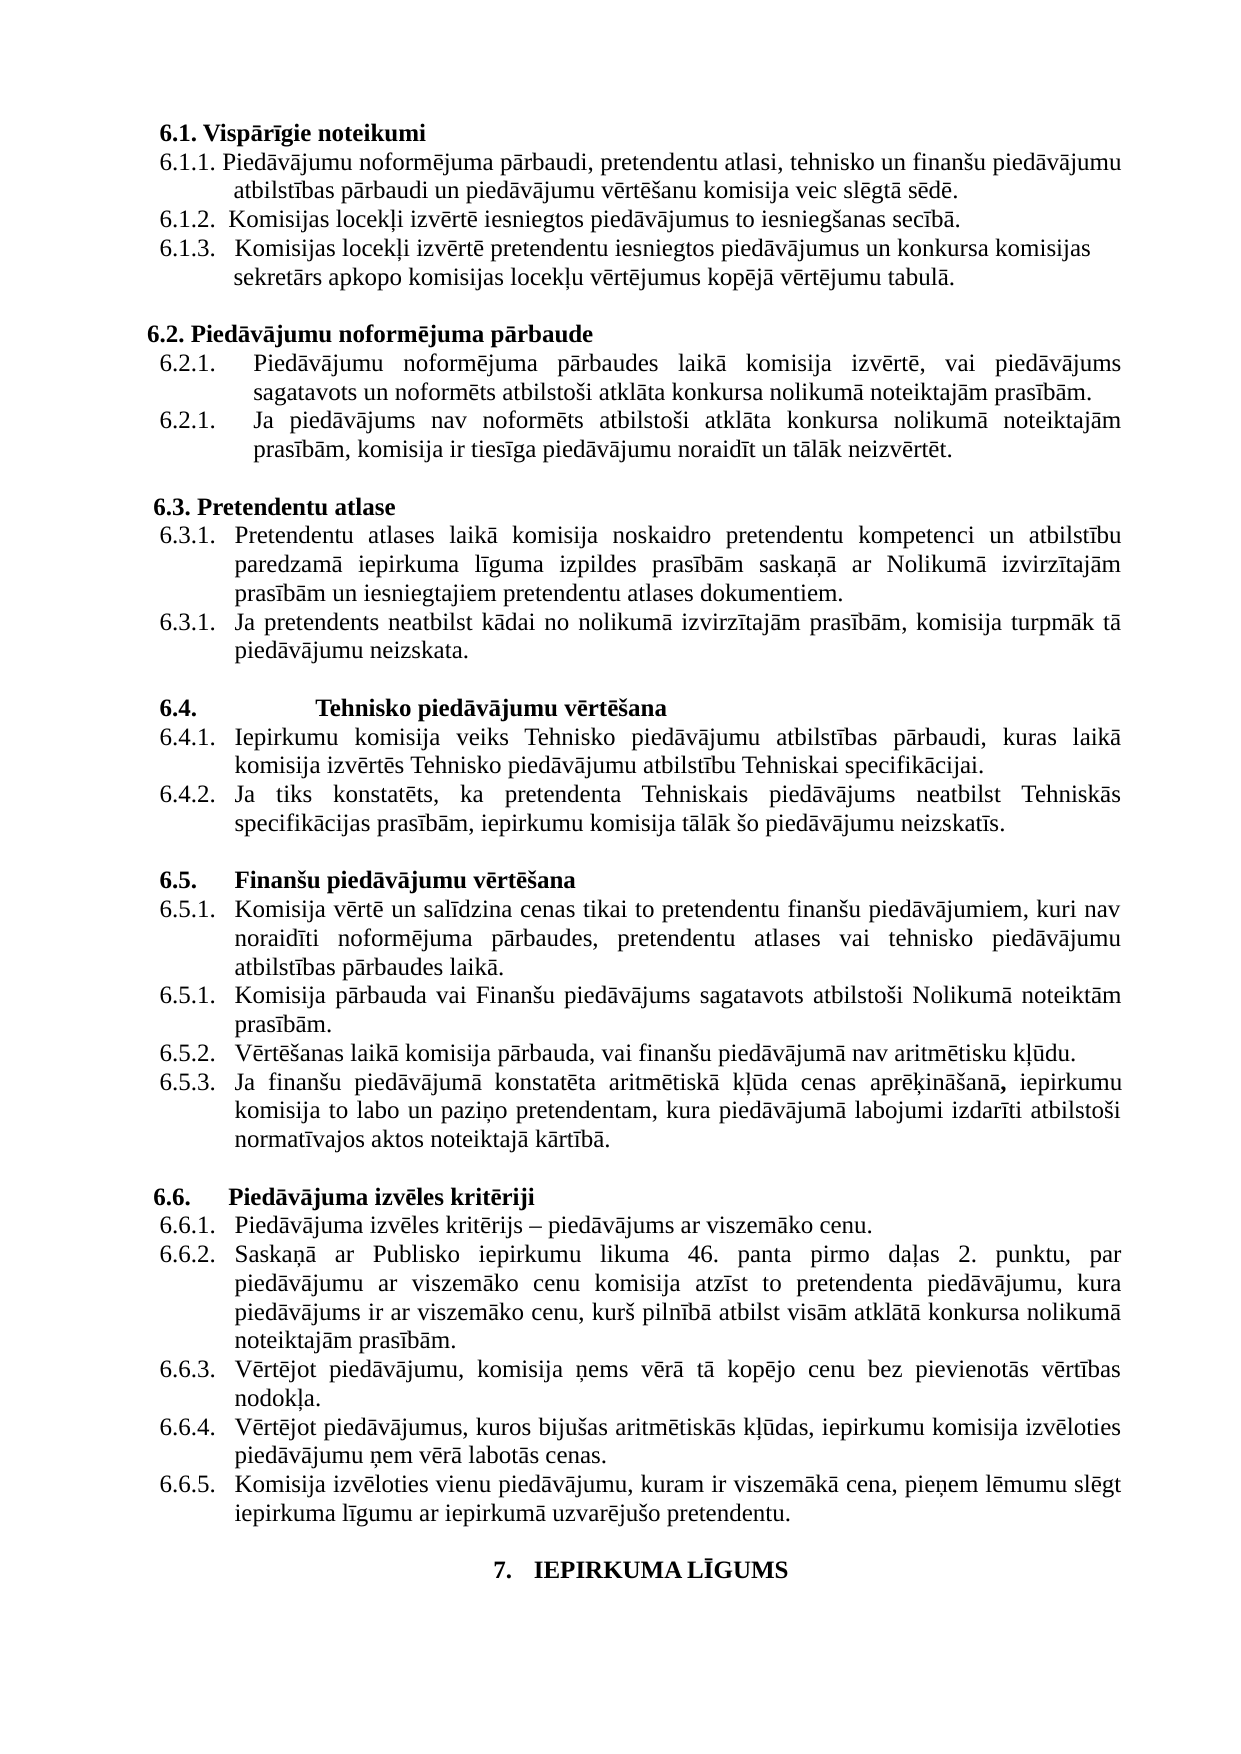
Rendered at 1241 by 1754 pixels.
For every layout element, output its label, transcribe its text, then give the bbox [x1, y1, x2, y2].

list Iepirkumu komisija veiks Tehnisko piedāvājumu atbilstības pārbaudi, kuras laikā komisija izvērtēs Tehnisko piedāvājumu atbilstību Tehniskai specifikācijai. [159, 722, 1122, 779]
text 6.1. Vispārīgie noteikumi [159, 118, 1122, 147]
text 6.3. Pretendentu atlase [153, 492, 1122, 521]
list Piedāvājuma izvēles kritērijs – piedāvājums ar viszemāko cenu. [159, 1211, 1122, 1239]
list Finanšu piedāvājumu vērtēšana [159, 866, 1122, 894]
list Vērtējot piedāvājumus, kuros bijušas aritmētiskās kļūdas, iepirkumu komisija izvēloties piedāvājumu ņem vērā labotās cenas. [159, 1412, 1122, 1469]
text 6.2. Piedāvājumu noformējuma pārbaude [147, 319, 1122, 348]
list Piedāvājuma izvēles kritēriji [153, 1182, 1122, 1211]
list Vērtēšanas laikā komisija pārbauda, vai finanšu piedāvājumā nav aritmētisku kļūdu. [159, 1038, 1122, 1067]
list Komisija izvēloties vienu piedāvājumu, kuram ir viszemākā cena, pieņem lēmumu slēgt iepirkuma līgumu ar iepirkumā uzvarējušo pretendentu. [159, 1469, 1122, 1527]
list Tehnisko piedāvājumu vērtēšana [159, 693, 1122, 722]
list Saskaņā ar Publisko iepirkumu likuma 46. panta pirmo daļas 2. punktu, par piedāvājumu ar viszemāko cenu komisija atzīst to pretendenta piedāvājumu, kura piedāvājums ir ar viszemāko cenu, kurš pilnībā atbilst visām atklātā konkursa nolikumā noteiktajām prasībām. [159, 1239, 1122, 1354]
list Ja finanšu piedāvājumā konstatēta aritmētiskā kļūda cenas aprēķināšanā, iepirkumu komisija to labo un paziņo pretendentam, kura piedāvājumā labojumi izdarīti atbilstoši normatīvajos aktos noteiktajā kārtībā. [159, 1067, 1122, 1153]
list Komisija vērtē un salīdzina cenas tikai to pretendentu finanšu piedāvājumiem, kuri nav noraidīti noformējuma pārbaudes, pretendentu atlases vai tehnisko piedāvājumu atbilstības pārbaudes laikā. [159, 894, 1122, 981]
list Vērtējot piedāvājumu, komisija ņems vērā tā kopējo cenu bez pievienotās vērtības nodokļa. [159, 1354, 1122, 1412]
list Ja tiks konstatēts, ka pretendenta Tehniskais piedāvājums neatbilst Tehniskās specifikācijas prasībām, iepirkumu komisija tālāk šo piedāvājumu neizskatīs. [159, 779, 1122, 837]
list Ja pretendents neatbilst kādai no nolikumā izvirzītajām prasībām, komisija turpmāk tā piedāvājumu neizskata. [159, 607, 1122, 664]
text 6.1.2. Komisijas locekļi izvērtē iesniegtos piedāvājumus to iesniegšanas secībā. [159, 204, 1122, 233]
list Iepirkuma līgums [159, 1556, 1122, 1584]
text 6.1.1. Piedāvājumu noformējuma pārbaudi, pretendentu atlasi, tehnisko un finanšu piedāvājumu atbilstības pārbaudi un piedāvājumu vērtēšanu komisija veic slēgtā sēdē. [159, 147, 1122, 204]
list Ja piedāvājums nav noformēts atbilstoši atklāta konkursa nolikumā noteiktajām prasībām, komisija ir tiesīga piedāvājumu noraidīt un tālāk neizvērtēt. [159, 406, 1122, 463]
list Pretendentu atlases laikā komisija noskaidro pretendentu kompetenci un atbilstību paredzamā iepirkuma līguma izpildes prasībām saskaņā ar Nolikumā izvirzītajām prasībām un iesniegtajiem pretendentu atlases dokumentiem. [159, 521, 1122, 607]
list Komisija pārbauda vai Finanšu piedāvājums sagatavots atbilstoši Nolikumā noteiktām prasībām. [159, 981, 1122, 1038]
list Piedāvājumu noformējuma pārbaudes laikā komisija izvērtē, vai piedāvājums sagatavots un noformēts atbilstoši atklāta konkursa nolikumā noteiktajām prasībām. [159, 348, 1122, 406]
text 6.1.3. Komisijas locekļi izvērtē pretendentu iesniegtos piedāvājumus un konkursa komisijas sekretārs apkopo komisijas locekļu vērtējumus kopējā vērtējumu tabulā. [159, 233, 1122, 291]
